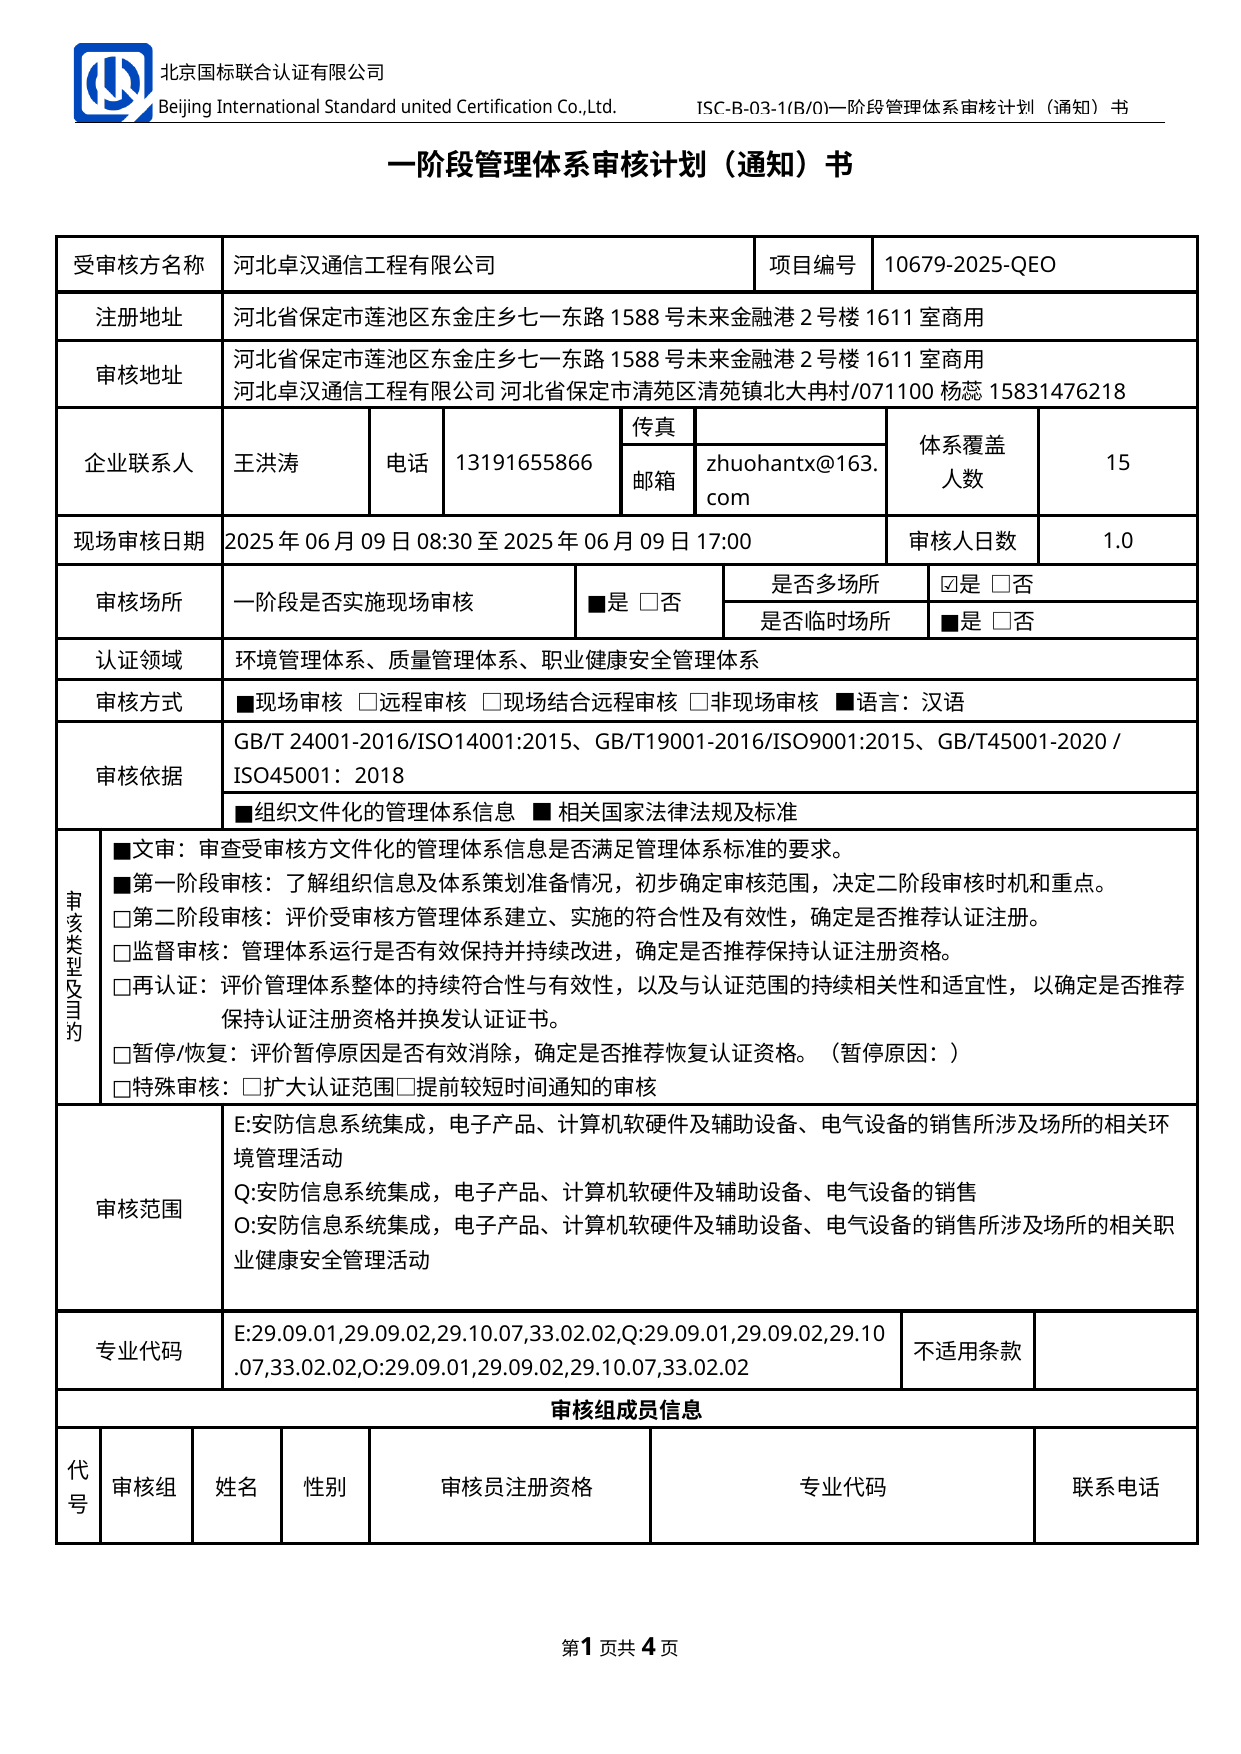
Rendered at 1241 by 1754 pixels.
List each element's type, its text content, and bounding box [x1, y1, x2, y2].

table_cell 环境管理体系、质量管理体系、职业健康安全管理体系 [224, 640, 1196, 678]
table_cell 传真 [623, 409, 693, 443]
table_cell 是否临时场所 [725, 603, 927, 637]
table_cell 邮箱 [623, 446, 693, 514]
table_cell 审核组成员信息 [58, 1391, 1196, 1426]
table_cell ■是 □否 [930, 603, 1196, 637]
table_cell 代号 [58, 1429, 99, 1542]
table_cell 审核类型及目的 [58, 831, 99, 1102]
table_cell 1.0 [1040, 517, 1196, 562]
table_cell 审核地址 [58, 342, 221, 406]
table_cell 审核范围 [58, 1106, 221, 1309]
table_cell GB/T 24001-2016/ISO14001:2015、GB/T19001-2016/ISO9001:2015、GB/T45001-2020 / ISO45001：2018 [224, 723, 1196, 791]
table_cell 注册地址 [58, 294, 221, 339]
table_cell 审核依据 [58, 723, 221, 828]
table_cell 专业代码 [58, 1313, 221, 1388]
table_cell 15 [1040, 409, 1196, 514]
table_header 项目编号 [756, 238, 871, 290]
table_cell 审核员注册资格 [371, 1429, 649, 1542]
table_header 河北卓汉通信工程有限公司 [224, 238, 753, 290]
table_cell 一阶段是否实施现场审核 [224, 566, 574, 637]
table_header 受审核方名称 [58, 238, 221, 290]
table_cell 专业代码 [652, 1429, 1033, 1542]
table_cell E:29.09.01,29.09.02,29.10.07,33.02.02,Q:29.09.01,29.09.02,29.10.07,33.02.02,O:29.09.01,29.09.02,29.10.07,33.02.02 [224, 1313, 900, 1388]
table_cell 企业联系人 [58, 409, 221, 514]
table_cell 王洪涛 [224, 409, 368, 514]
table_cell 2025年06月09日 08:30至2025年06月09日 17:00 [224, 517, 885, 562]
text 一阶段管理体系审核计划（通知）书 [75, 129, 1165, 197]
table_cell [697, 409, 885, 443]
table_cell zhuohantx@163.com [697, 446, 885, 514]
table_cell 性别 [283, 1429, 368, 1542]
table_cell ■文审：审查受审核方文件化的管理体系信息是否满足管理体系标准的要求。 ■第一阶段审核：了解组织信息及体系策划准备情况，初步确定审核范围，决定二阶段审核时机和重点。 □第二阶段审核：评价受审核方管理体系建立、实施的符合性及有效性，确定是否推荐认证注册。 □监督审核：管理体系运行是否有效保持并持续改进，确定是否推荐保持认证注册资格。 □再认证：评价管理体系整体的持续符合性与有效性，以及与认证范围的持续相关性和适宜性，以确定是否推荐保持认证注册资格并换发认证证书。 □暂停/恢复：评价暂停原因是否有效消除，确定是否推荐恢复认证资格。（暂停原因：） □特殊审核：□扩大认证范围□提前较短时间通知的审核 [102, 831, 1196, 1102]
table_cell 姓名 [194, 1429, 280, 1542]
table_cell ■现场审核 □远程审核 □现场结合远程审核 □非现场审核 ■语言：汉语 [224, 681, 1196, 719]
table_cell 审核人日数 [888, 517, 1037, 562]
picture [73, 43, 153, 123]
table_cell 13191655866 [445, 409, 619, 514]
table_cell 认证领域 [58, 640, 221, 678]
table_cell 审核方式 [58, 681, 221, 719]
table_cell 联系电话 [1036, 1429, 1196, 1542]
table_cell E:安防信息系统集成，电子产品、计算机软硬件及辅助设备、电气设备的销售所涉及场所的相关环境管理活动 Q:安防信息系统集成，电子产品、计算机软硬件及辅助设备、电气设备的销售 O:安防信息系统集成，电子产品、计算机软硬件及辅助设备、电气设备的销售所涉及场所的相关职业健康安全管理活动 [224, 1106, 1196, 1309]
table_cell ■是 □否 [577, 566, 722, 637]
table_header 10679-2025-QEO [874, 238, 1196, 290]
table_cell 是否多场所 [725, 566, 927, 599]
table_cell 河北省保定市莲池区东金庄乡七一东路1588号未来金融港2号楼1611室商用 河北卓汉通信工程有限公司 河北省保定市清苑区清苑镇北大冉村/071100 杨蕊 15831476218 [224, 342, 1196, 406]
table_cell 审核场所 [58, 566, 221, 637]
table_cell 不适用条款 [903, 1313, 1033, 1388]
table_cell 河北省保定市莲池区东金庄乡七一东路1588号未来金融港2号楼1611室商用 [224, 294, 1196, 339]
table_cell 电话 [371, 409, 442, 514]
table_cell 现场审核日期 [58, 517, 221, 562]
table_cell [1036, 1313, 1196, 1388]
table_cell ☑是 □否 [930, 566, 1196, 599]
table_cell ■组织文件化的管理体系信息 ■ 相关国家法律法规及标准 [224, 794, 1196, 828]
table_cell 审核组 [102, 1429, 191, 1542]
table_cell 体系覆盖 人数 [888, 409, 1037, 514]
